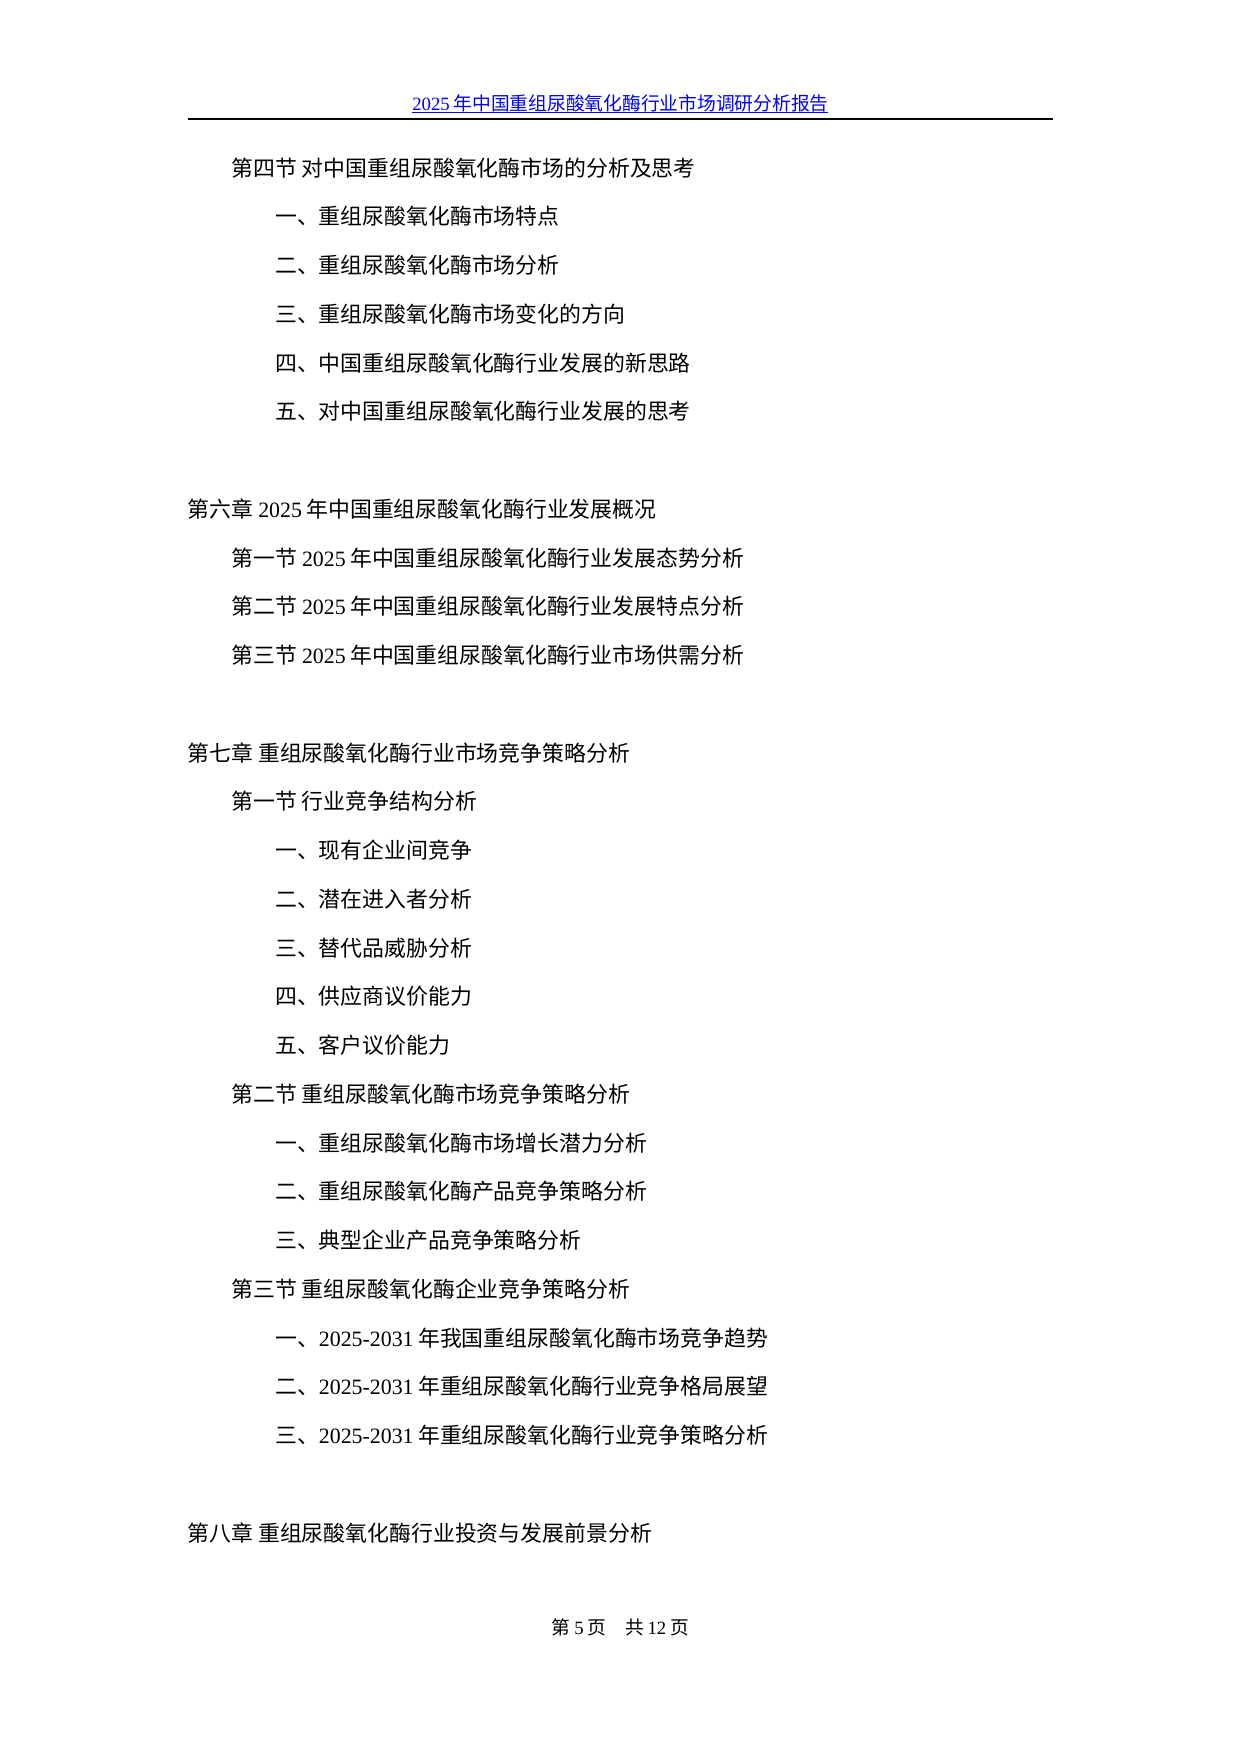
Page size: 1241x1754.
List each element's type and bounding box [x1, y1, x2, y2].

text [187, 150, 1053, 1548]
